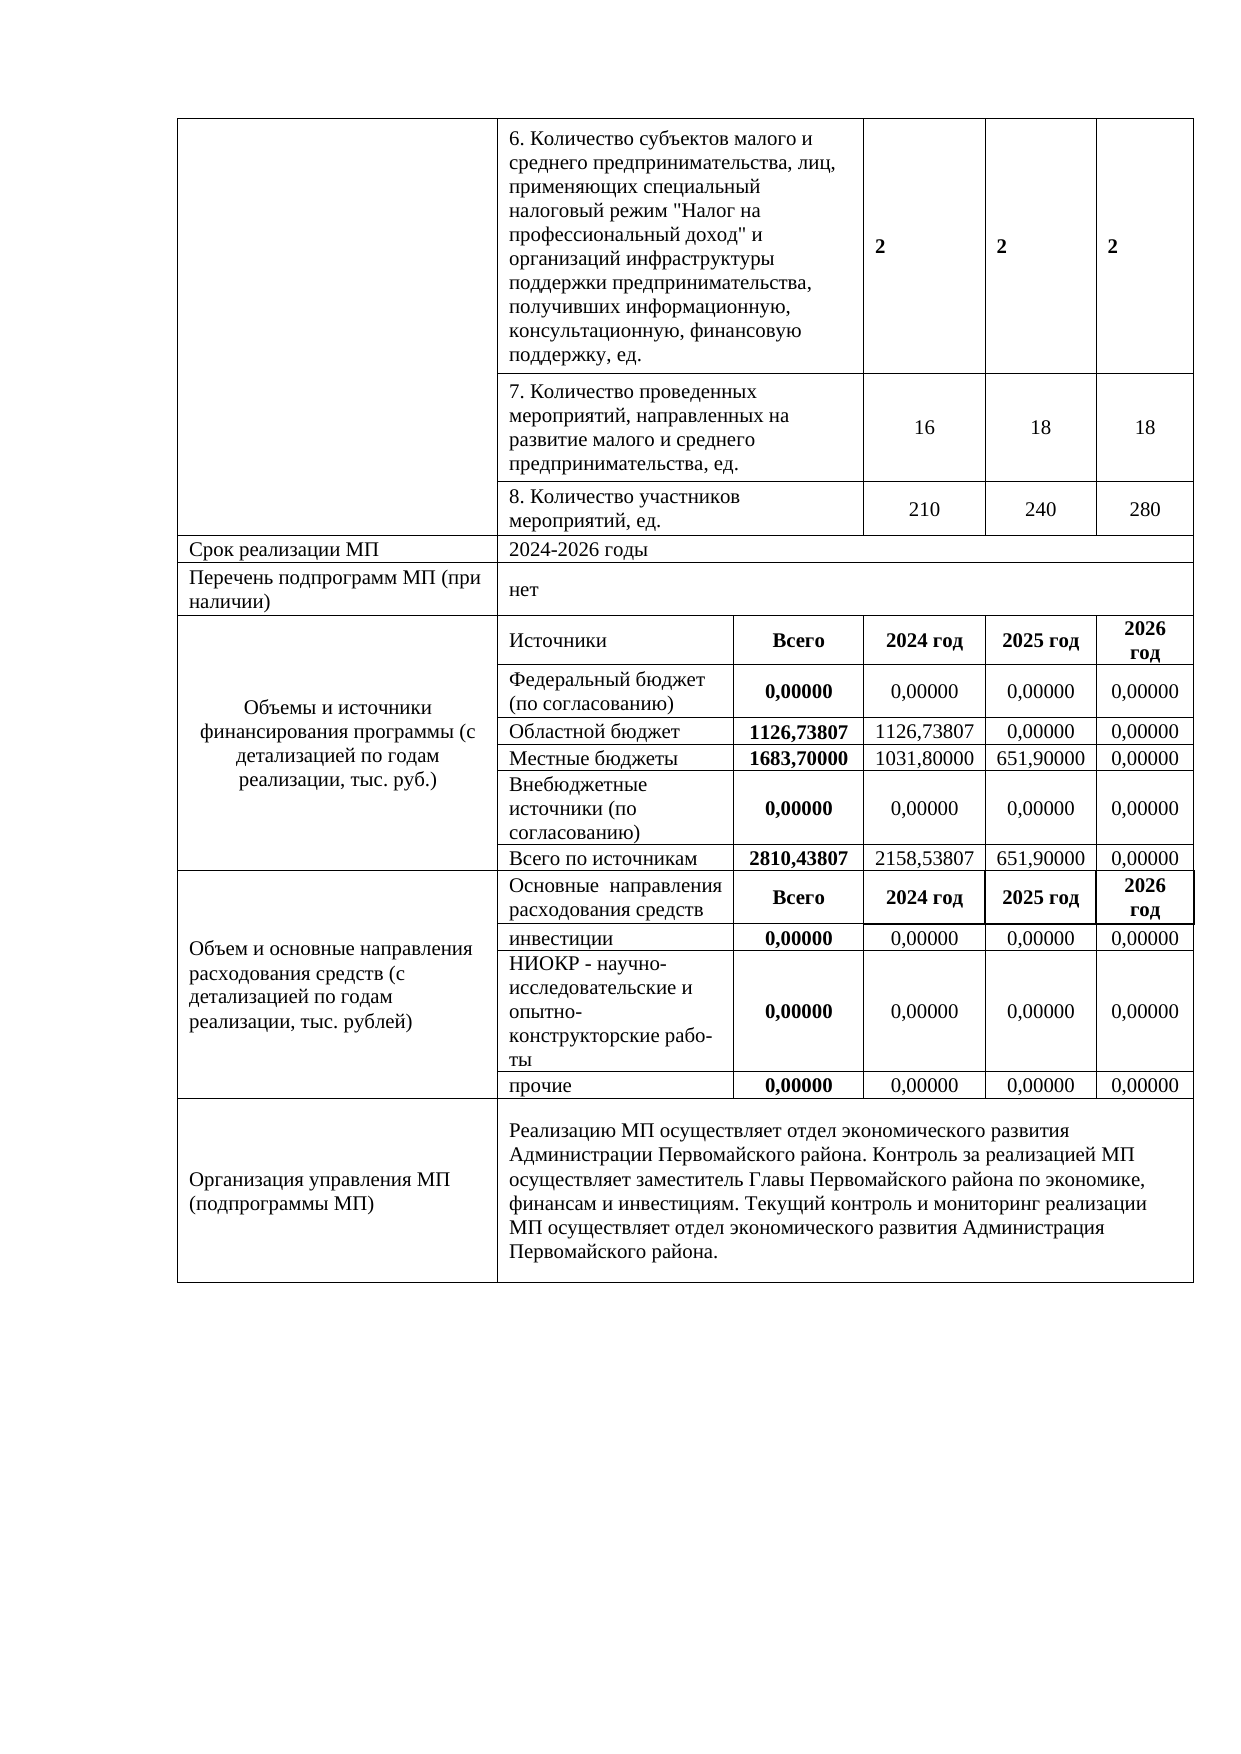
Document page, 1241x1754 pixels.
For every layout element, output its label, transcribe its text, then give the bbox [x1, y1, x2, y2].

table_cell прочие [498, 1072, 733, 1098]
table_cell 0,00000 [734, 1072, 863, 1098]
table_cell Местные бюджеты [498, 745, 733, 770]
table_cell Всего [734, 616, 863, 664]
table_cell 0,00000 [1097, 845, 1193, 870]
table_cell 0,00000 [1097, 771, 1193, 844]
table_cell 0,00000 [1097, 1072, 1193, 1098]
table_cell инвестиции [498, 924, 733, 950]
table_cell 0,00000 [1097, 718, 1193, 744]
table_cell 6. Количество субъектов малого и среднего предпринимательства, лиц, применяющих специальный налоговый режим "Налог на профессиональный доход" и организаций инфраструктуры поддержки предпринимательства, получивших информационную, консультационную, финансовую поддержку, ед. [498, 119, 863, 373]
table_cell Областной бюджет [498, 718, 733, 744]
table_cell 0,00000 [986, 771, 1096, 844]
table_cell 0,00000 [864, 665, 985, 717]
table_cell 0,00000 [986, 718, 1096, 744]
table_cell 240 [986, 482, 1096, 535]
table_cell 2024 год [864, 871, 984, 923]
table_cell 0,00000 [1097, 665, 1193, 717]
table_cell 2026 год [1097, 616, 1193, 664]
table_cell 2026 год [1097, 871, 1193, 923]
table_cell 0,00000 [864, 771, 985, 844]
table_cell 18 [1097, 374, 1193, 481]
table_cell 210 [864, 482, 985, 535]
table_cell 2 [864, 119, 985, 373]
table_cell 2024-2026 годы [498, 536, 1193, 562]
table_cell 2810,43807 [734, 845, 863, 870]
table_cell 1126,73807 [734, 718, 863, 744]
table_cell Всего [734, 871, 863, 923]
table_cell Организация управления МП (подпрограммы МП) [178, 1099, 497, 1282]
table_cell 0,00000 [864, 951, 985, 1071]
table_cell 0,00000 [1097, 745, 1193, 770]
table_cell 0,00000 [734, 924, 863, 950]
table_cell 2024 год [864, 616, 985, 664]
table_cell 1126,73807 [864, 718, 985, 744]
table_cell 651,90000 [986, 745, 1096, 770]
table_cell Перечень подпрограмм МП (при наличии) [178, 563, 497, 615]
table_cell 0,00000 [986, 951, 1096, 1071]
table_cell 0,00000 [734, 771, 863, 844]
table_cell 0,00000 [734, 665, 863, 717]
table_cell 2 [986, 119, 1096, 373]
table_cell 2025 год [986, 871, 1095, 923]
table_cell Внебюджетные источники (по согласованию) [498, 771, 733, 844]
table_cell 0,00000 [864, 925, 985, 950]
table_cell 2158,53807 [864, 845, 985, 870]
table_cell 0,00000 [986, 1072, 1096, 1098]
table_cell Всего по источникам [498, 845, 733, 870]
table_cell 280 [1097, 482, 1193, 535]
table_cell Реализацию МП осуществляет отдел экономического развития Администрации Первомайского района. Контроль за реализацией МП осуществляет заместитель Главы Первомайского района по экономике, финансам и инвестициям. Текущий контроль и мониторинг реализации МП осуществляет отдел экономического развития Администрация Первомайского района. [498, 1099, 1193, 1282]
table_cell 1683,70000 [734, 745, 863, 770]
table_cell Объем и основные направления расходования средств (с детализацией по годам реализации, тыс. рублей) [178, 871, 497, 1098]
table_cell 0,00000 [864, 1072, 985, 1098]
table_cell 2025 год [986, 616, 1096, 664]
table_cell 16 [864, 374, 985, 481]
table_cell Срок реализации МП [178, 536, 497, 562]
table_cell 0,00000 [986, 665, 1096, 717]
table_cell 0,00000 [734, 951, 863, 1071]
table_cell Федеральный бюджет (по согласованию) [498, 665, 733, 717]
table_cell 0,00000 [1097, 925, 1193, 950]
table_cell 0,00000 [986, 925, 1096, 950]
table_cell 18 [986, 374, 1096, 481]
table_cell 0,00000 [1097, 951, 1193, 1071]
table_cell 7. Количество проведенных мероприятий, направленных на развитие малого и среднего предпринимательства, ед. [498, 374, 863, 481]
table_cell 8. Количество участников мероприятий, ед. [498, 482, 863, 535]
table_cell Основные направления расходования средств [498, 871, 733, 923]
table_cell Объемы и источники финансирования программы (с детализацией по годам реализации, тыс. руб.) [178, 616, 497, 870]
table_cell НИОКР - научно-исследовательские и опытно-конструкторские рабо-ты [498, 951, 733, 1071]
table_cell 2 [1097, 119, 1193, 373]
table_cell 651,90000 [986, 845, 1096, 870]
table_cell нет [498, 563, 1193, 615]
table_cell Источники [498, 616, 733, 664]
table_cell 1031,80000 [864, 745, 985, 770]
